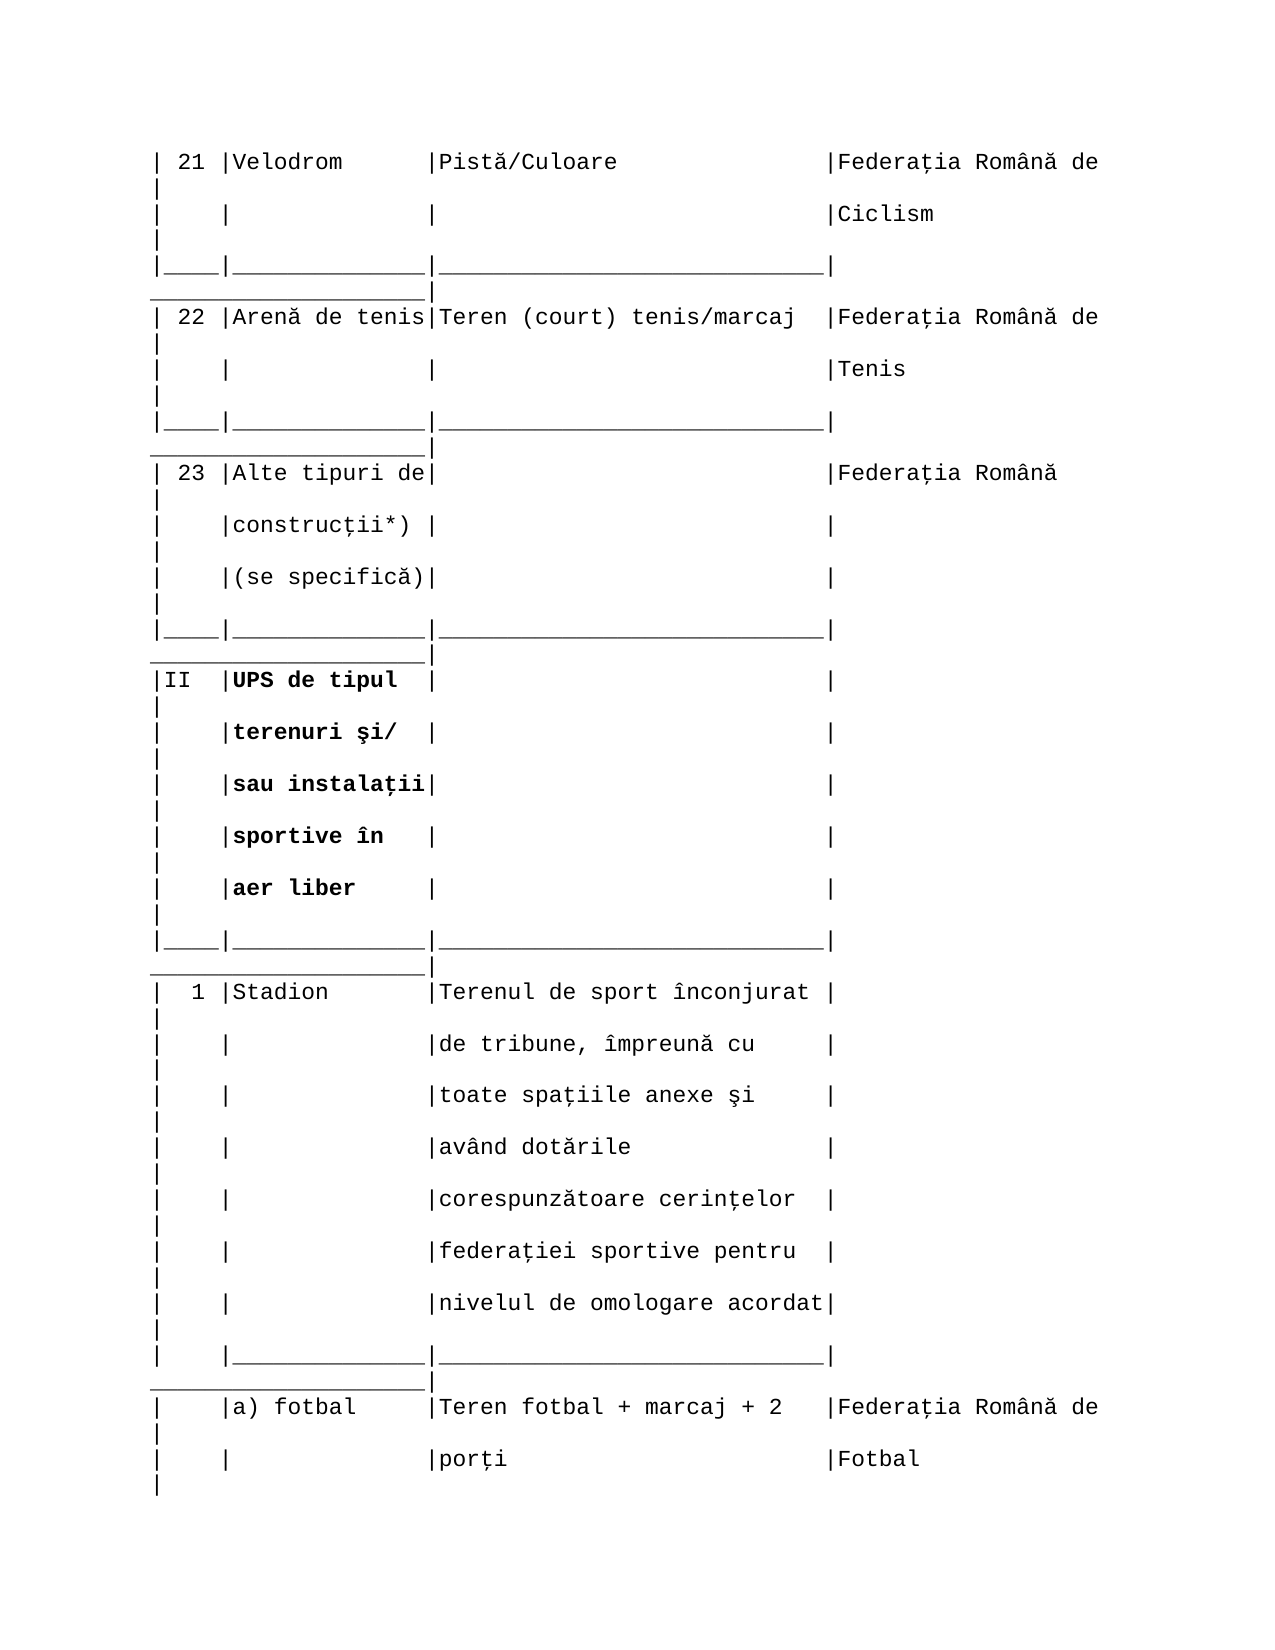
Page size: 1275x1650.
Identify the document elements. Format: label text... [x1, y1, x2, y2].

text | | |toate spaţiile anexe şi | | [150, 1084, 1125, 1136]
text | | |corespunzătoare cerinţelor | | [150, 1187, 1125, 1239]
text |____|______________|____________________________|____________________| [150, 617, 1125, 669]
text | 23 |Alte tipuri de| |Federaţia Română | [150, 461, 1125, 513]
text | | |porţi |Fotbal | [150, 1447, 1125, 1499]
text | |(se specifică)| | | [150, 565, 1125, 617]
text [150, 1343, 1125, 1395]
text |____|______________|____________________________|____________________| [150, 928, 1125, 980]
text |____|______________|____________________________|____________________| [150, 409, 1125, 461]
text | 22 |Arenă de tenis|Teren (court) tenis/marcaj |Federaţia Română de | [150, 306, 1125, 357]
text | 1 |Stadion |Terenul de sport înconjurat | | [150, 980, 1125, 1032]
text | |construcţii*) | | | [150, 513, 1125, 565]
text | |sportive în | | | [150, 824, 1125, 876]
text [150, 254, 1125, 306]
text | 21 |Velodrom |Pistă/Culoare |Federaţia Română de | [150, 150, 1125, 202]
text | | |nivelul de omologare acordat| | [150, 1291, 1125, 1343]
text | | | |Ciclism | [150, 202, 1125, 254]
text | |aer liber | | | [150, 876, 1125, 928]
text | |sau instalaţii| | | [150, 772, 1125, 824]
text | | |având dotările | | [150, 1136, 1125, 1187]
text | | |federaţiei sportive pentru | | [150, 1239, 1125, 1291]
text | |a) fotbal |Teren fotbal + marcaj + 2 |Federaţia Română de | [150, 1395, 1125, 1447]
text |II |UPS de tipul | | | [150, 669, 1125, 721]
text | | | |Tenis | [150, 357, 1125, 409]
text | | |de tribune, împreună cu | | [150, 1032, 1125, 1084]
text | |terenuri şi/ | | | [150, 721, 1125, 772]
